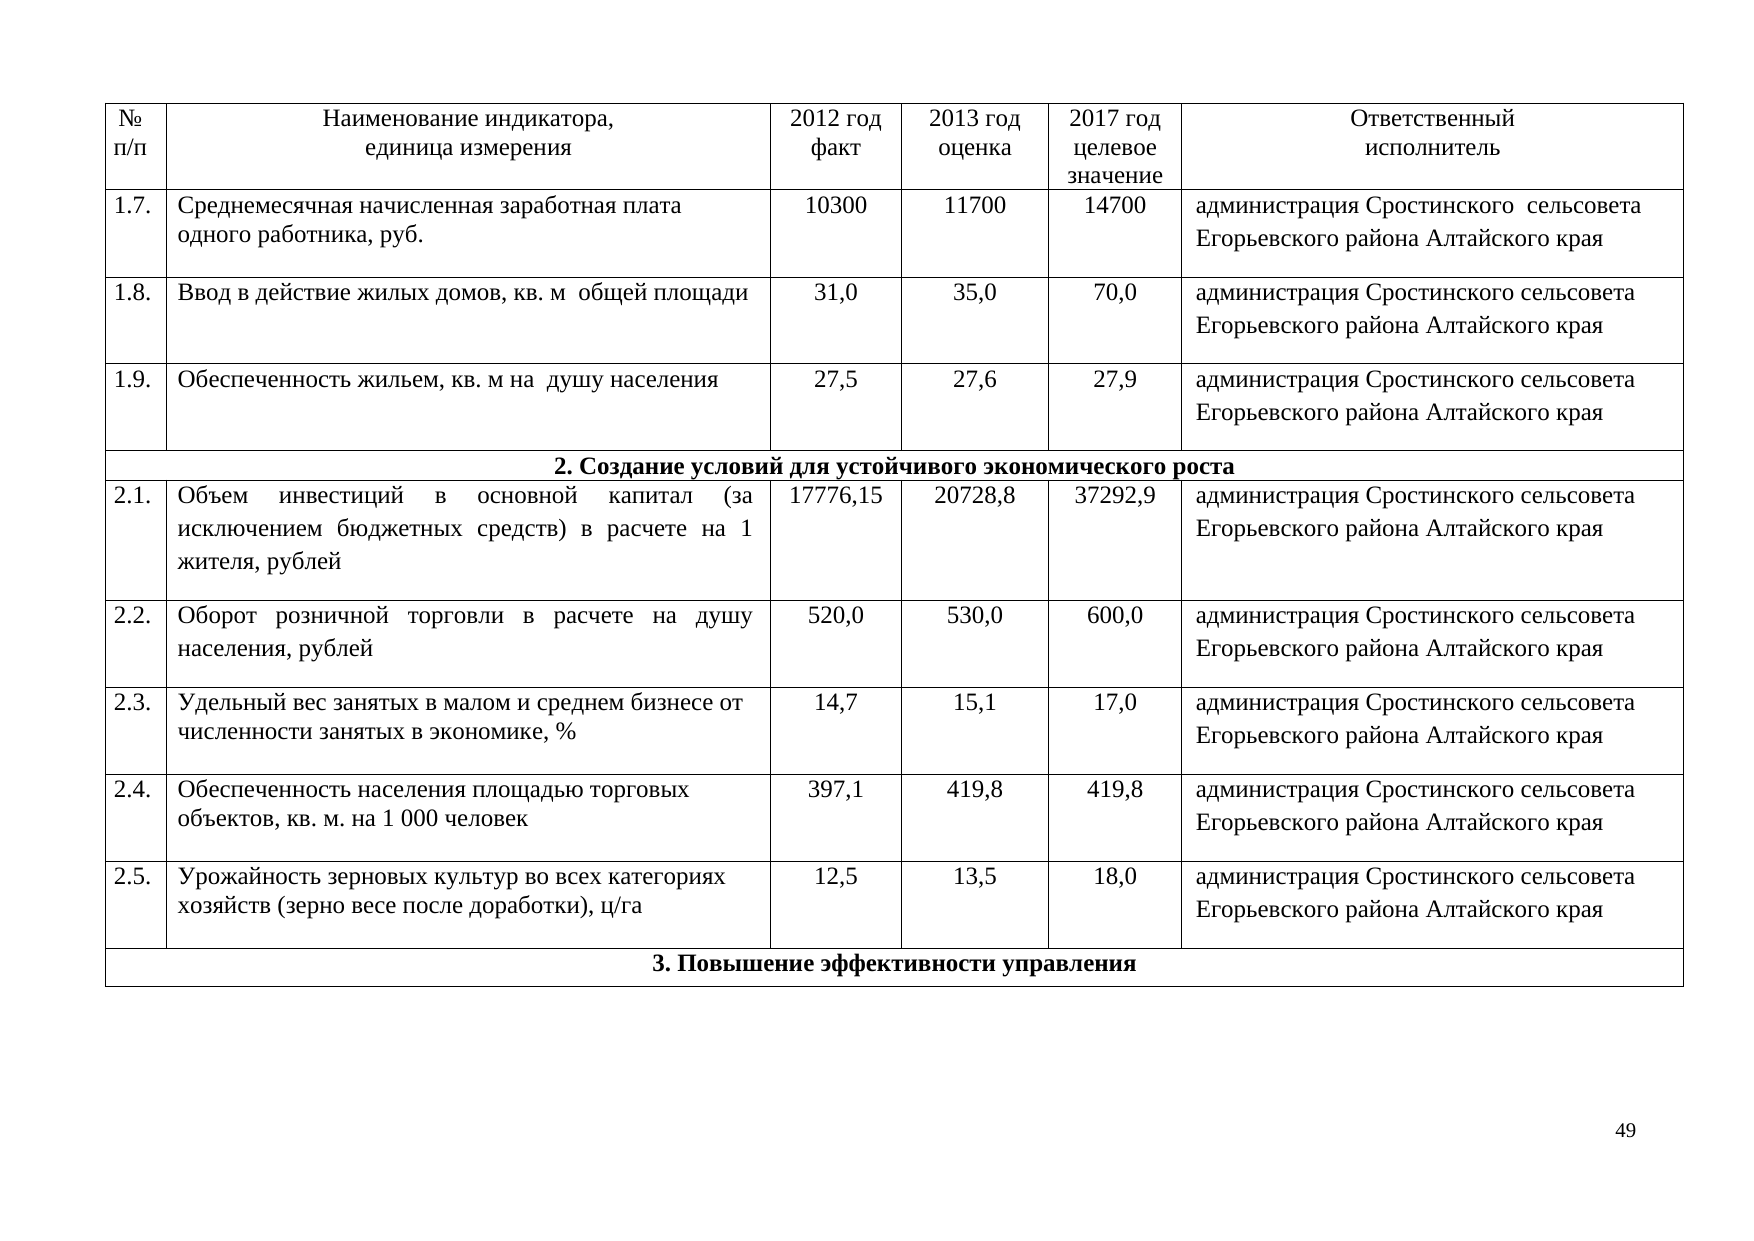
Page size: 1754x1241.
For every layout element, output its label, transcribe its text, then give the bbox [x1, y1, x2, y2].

table_cell 11700 [902, 190, 1048, 276]
table_cell 20728,8 [902, 481, 1048, 599]
table_cell администрация Сростинского сельсовета Егорьевского района Алтайского края [1182, 364, 1683, 450]
table_cell 2.2. [106, 601, 166, 687]
table_cell 2.3. [106, 688, 166, 773]
table_cell 1.8. [106, 278, 166, 363]
table_cell Урожайность зерновых культур во всех категориях хозяйств (зерно весе после доработки), ц/га [167, 862, 770, 947]
table_header 2012 год факт [771, 104, 901, 189]
table_cell Среднемесячная начисленная заработная плата одного работника, руб. [167, 190, 770, 276]
table_cell 397,1 [771, 775, 901, 861]
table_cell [1182, 190, 1683, 276]
table_cell Удельный вес занятых в малом и среднем бизнесе от численности занятых в экономике, % [167, 688, 770, 773]
table_cell 3. Повышение эффективности управления [106, 949, 1683, 986]
table_cell 2.5. [106, 862, 166, 947]
table_cell Обеспеченность населения площадью торговых объектов, кв. м. на 1 000 человек [167, 775, 770, 861]
table_header 2013 год оценка [902, 104, 1048, 189]
table_cell администрация Сростинского сельсовета Егорьевского района Алтайского края [1182, 481, 1683, 599]
table_cell 15,1 [902, 688, 1048, 773]
table_cell 1.7. [106, 190, 166, 276]
table_header № п/п [106, 104, 166, 189]
table_cell 70,0 [1049, 278, 1181, 363]
table_cell администрация Сростинского сельсовета Егорьевского района Алтайского края [1182, 278, 1683, 363]
table_cell 27,5 [771, 364, 901, 450]
table_cell Объем инвестиций в основной капитал (за исключением бюджетных средств) в расчете на 1 жителя, рублей [167, 481, 770, 599]
table_cell администрация Сростинского сельсовета Егорьевского района Алтайского края [1182, 688, 1683, 773]
table_cell 530,0 [902, 601, 1048, 687]
table_cell 419,8 [1049, 775, 1181, 861]
table_cell 35,0 [902, 278, 1048, 363]
table_cell 27,6 [902, 364, 1048, 450]
table_header Ответственный исполнитель [1182, 104, 1683, 189]
table_cell 27,9 [1049, 364, 1181, 450]
table_cell Обеспеченность жильем, кв. м на душу населения [167, 364, 770, 450]
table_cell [1182, 862, 1683, 947]
table_cell 600,0 [1049, 601, 1181, 687]
table_cell 17776,15 [771, 481, 901, 599]
table_cell 2.1. [106, 481, 166, 599]
table_cell 2. Создание условий для устойчивого экономического роста [106, 451, 1683, 479]
table_cell 12,5 [771, 862, 901, 947]
table_cell 31,0 [771, 278, 901, 363]
table_cell администрация Сростинского сельсовета Егорьевского района Алтайского края [1182, 601, 1683, 687]
table_cell 13,5 [902, 862, 1048, 947]
table_cell 37292,9 [1049, 481, 1181, 599]
table_cell 10300 [771, 190, 901, 276]
table_cell 18,0 [1049, 862, 1181, 947]
table_cell Оборот розничной торговли в расчете на душу населения, рублей [167, 601, 770, 687]
table_header 2017 год целевое значение [1049, 104, 1181, 189]
table_cell 2.4. [106, 775, 166, 861]
table_cell администрация Сростинского сельсовета Егорьевского района Алтайского края [1182, 775, 1683, 861]
table_cell 14,7 [771, 688, 901, 773]
table_cell 14700 [1049, 190, 1181, 276]
table_cell 419,8 [902, 775, 1048, 861]
table_cell 1.9. [106, 364, 166, 450]
table_cell Ввод в действие жилых домов, кв. м общей площади [167, 278, 770, 363]
table_cell 17,0 [1049, 688, 1181, 773]
table_header Наименование индикатора, единица измерения [167, 104, 770, 189]
table_cell 520,0 [771, 601, 901, 687]
